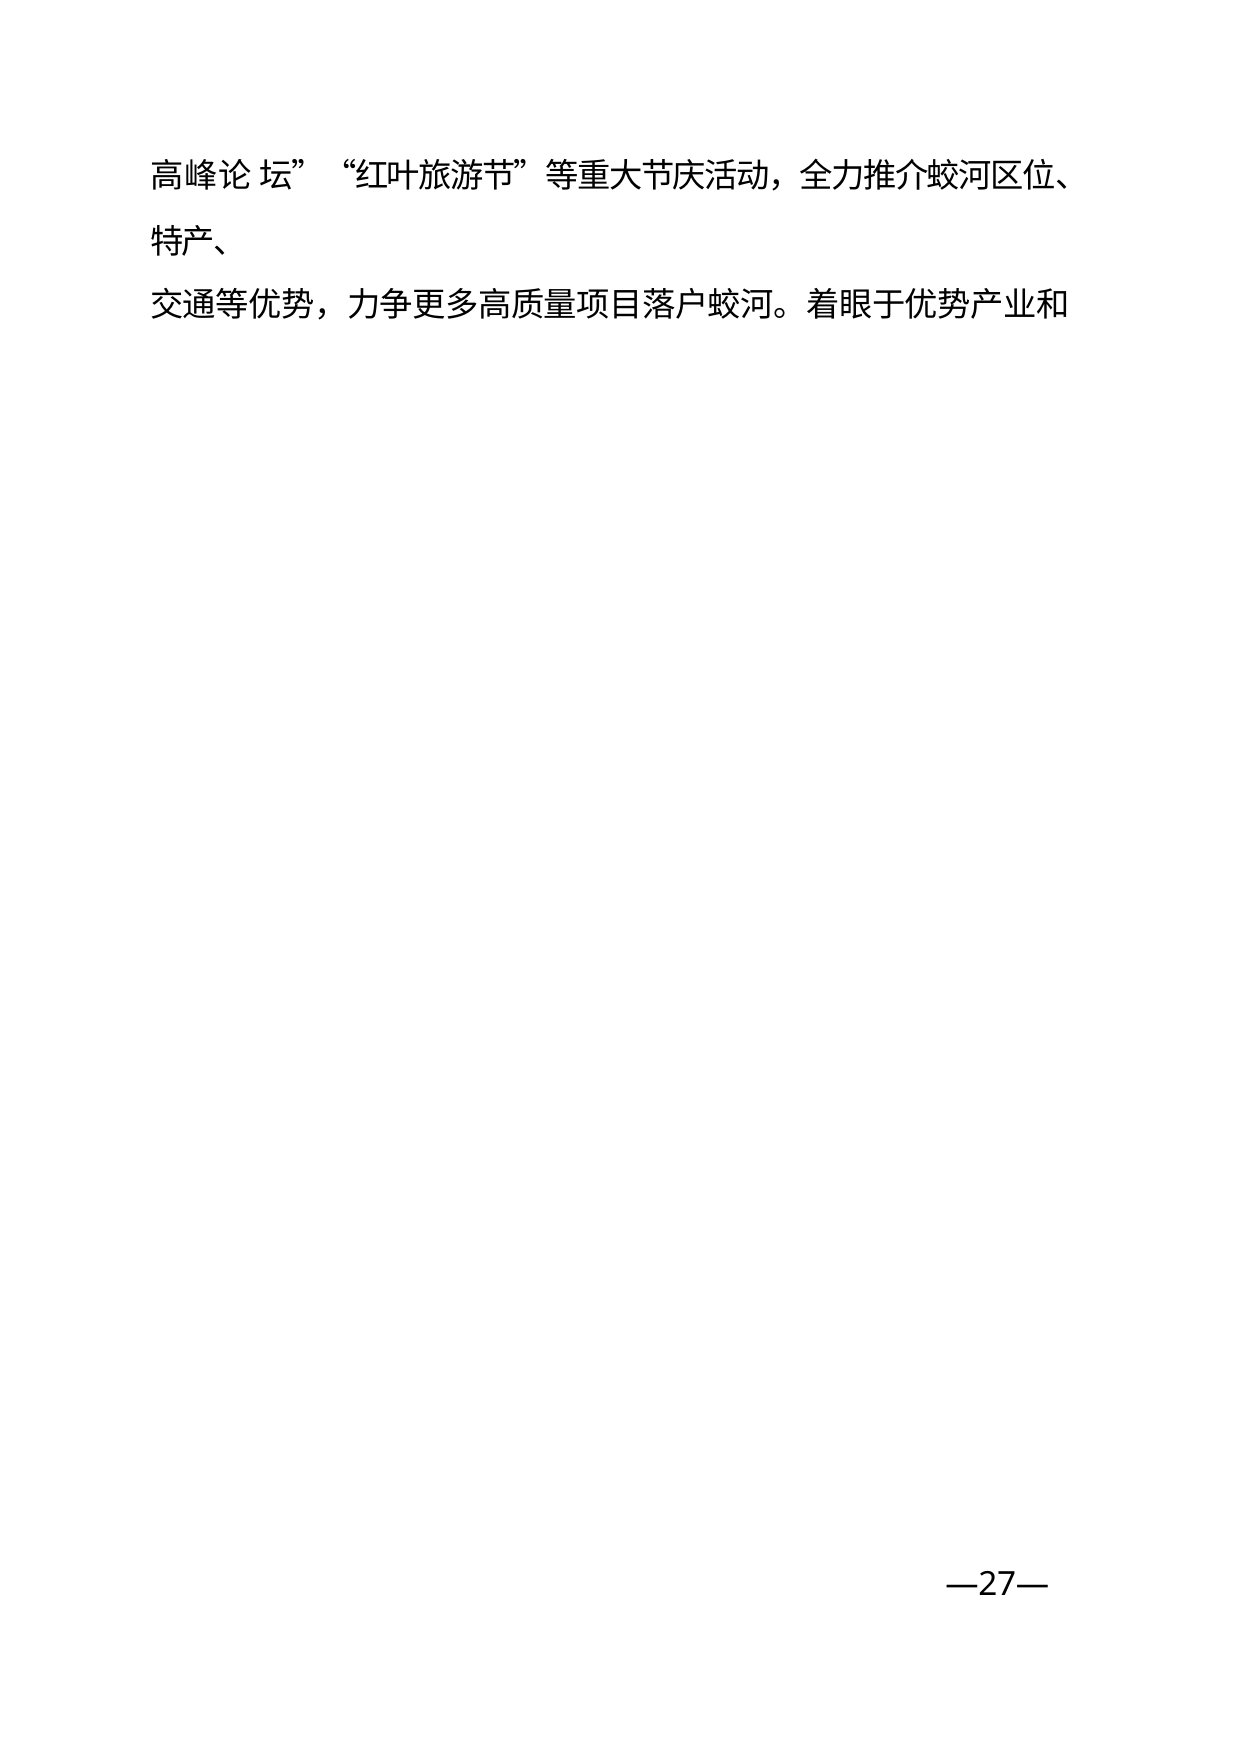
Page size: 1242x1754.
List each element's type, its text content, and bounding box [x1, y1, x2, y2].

text 交通等优势，力争更多高质量项目落户蛟河。着眼于优势产业和 [150, 281, 1075, 325]
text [150, 149, 1075, 263]
